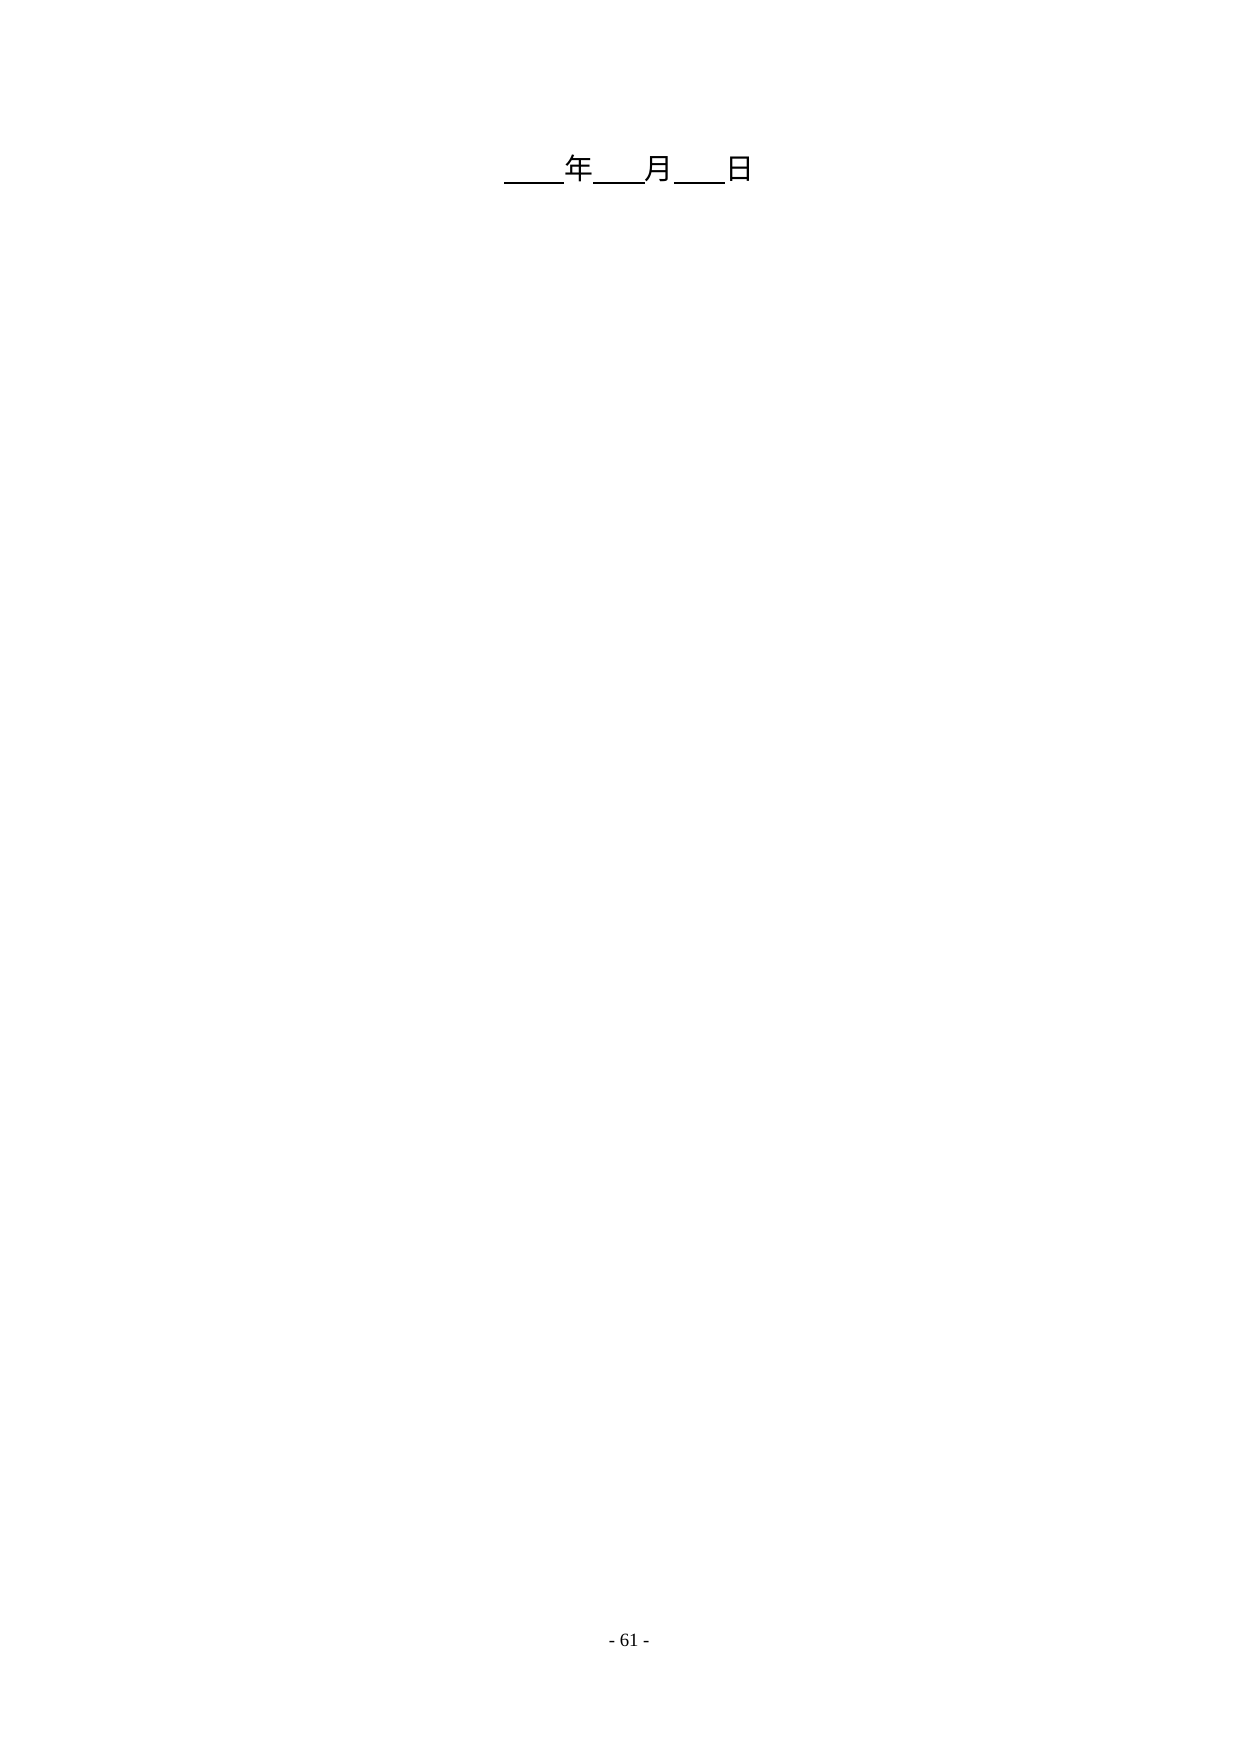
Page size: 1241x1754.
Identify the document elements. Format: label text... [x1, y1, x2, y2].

text 年 月 日 [136, 146, 1122, 188]
